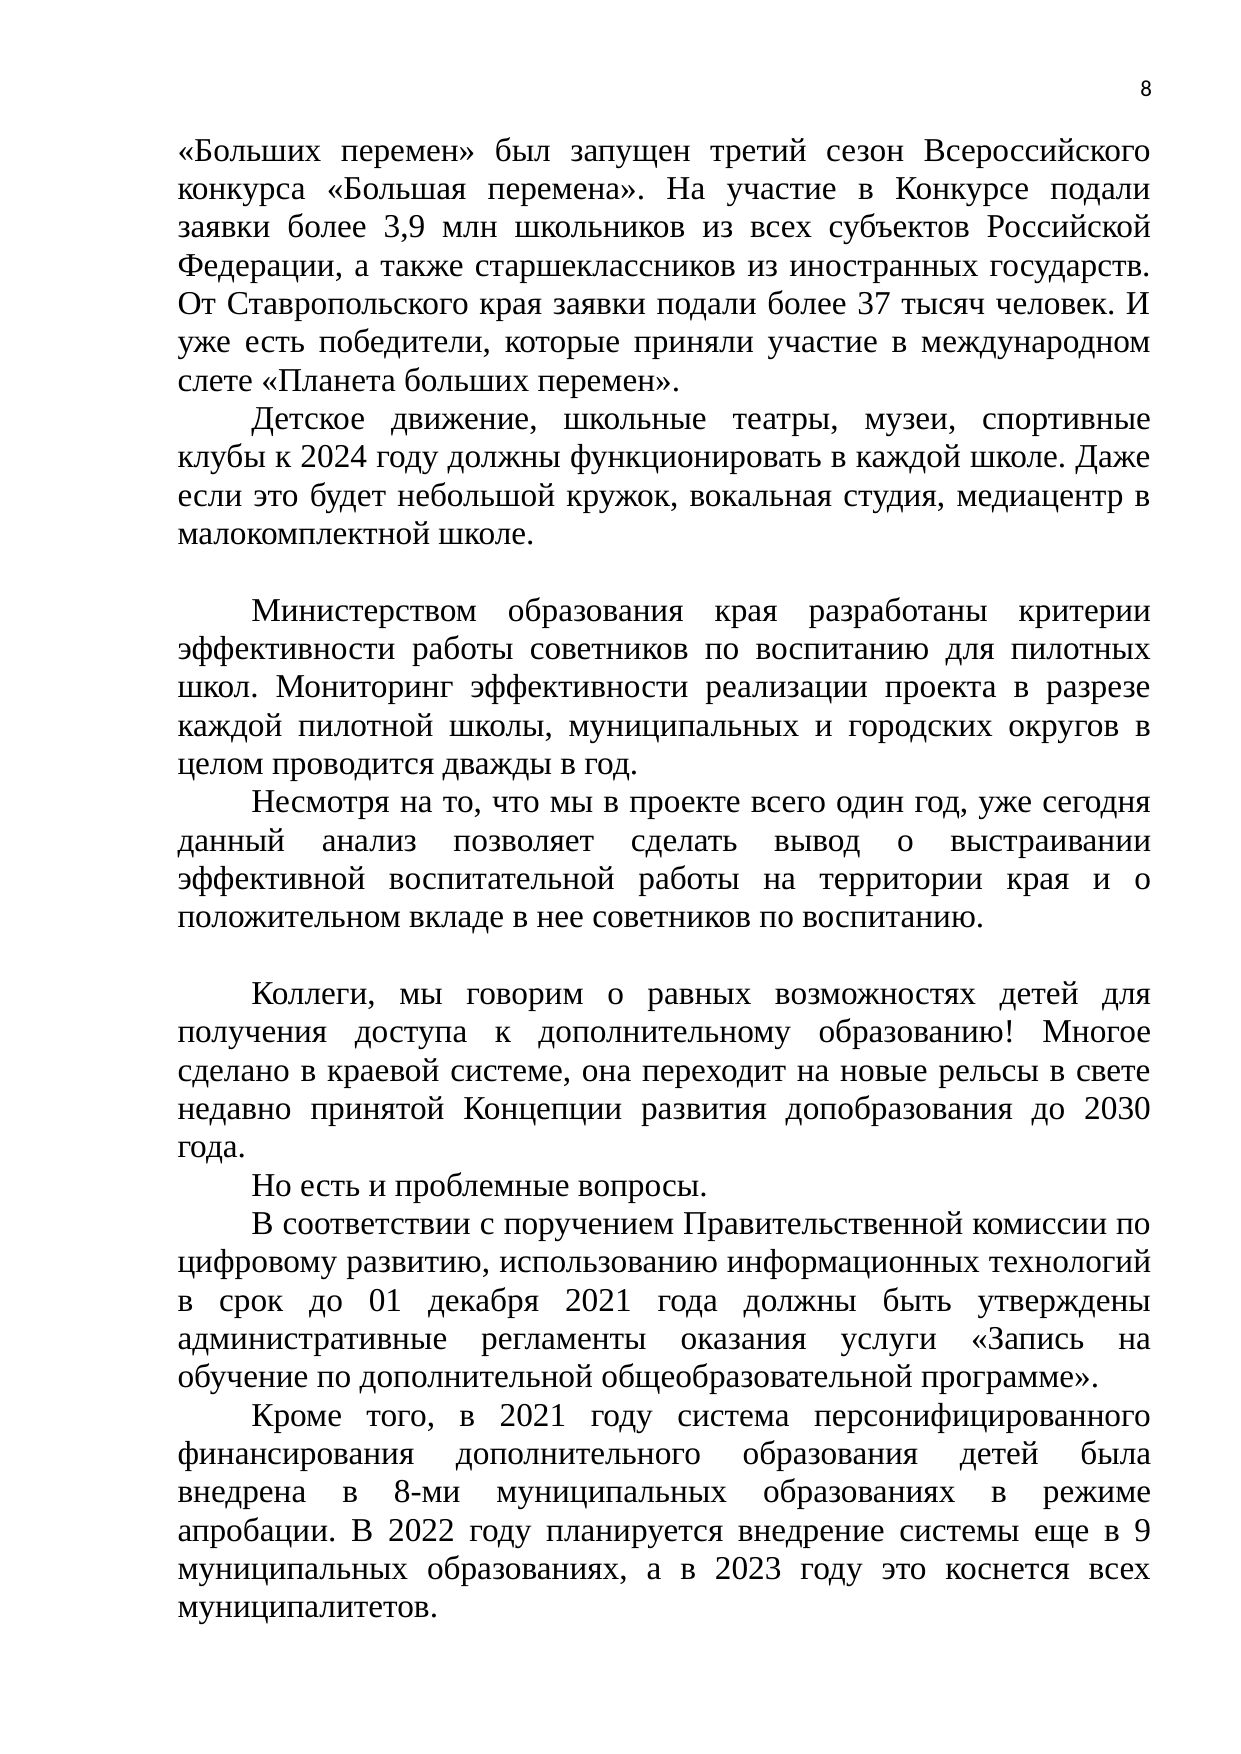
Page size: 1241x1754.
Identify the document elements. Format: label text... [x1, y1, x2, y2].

text Коллеги, мы говорим о равных возможностях детей для получения доступа к дополнительному образованию! Многое сделано в краевой системе, она переходит на новые рельсы в свете недавно принятой Концепции развития допобразования до 2030 года. [177, 973, 1152, 1165]
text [177, 130, 1152, 398]
text Но есть и проблемные вопросы. [177, 1165, 1152, 1203]
text Несмотря на то, что мы в проекте всего один год, уже сегодня данный анализ позволяет сделать вывод о выстраивании эффективной воспитательной работы на территории края и о положительном вкладе в нее советников по воспитанию. [177, 781, 1152, 935]
text Кроме того, в 2021 году система персонифицированного финансирования дополнительного образования детей была внедрена в 8-ми муниципальных образованиях в режиме апробации. В 2022 году планируется внедрение системы еще в 9 муниципальных образованиях, а в 2023 году это коснется всех муниципалитетов. [177, 1395, 1152, 1625]
text Министерством образования края разработаны критерии эффективности работы советников по воспитанию для пилотных школ. Мониторинг эффективности реализации проекта в разрезе каждой пилотной школы, муниципальных и городских округов в целом проводится дважды в год. [177, 590, 1152, 781]
text В соответствии с поручением Правительственной комиссии по цифровому развитию, использованию информационных технологий в срок до 01 декабря 2021 года должны быть утверждены административные регламенты оказания услуги «Запись на обучение по дополнительной общеобразовательной программе». [177, 1203, 1152, 1395]
text Детское движение, школьные театры, музеи, спортивные клубы к 2024 году должны функционировать в каждой школе. Даже если это будет небольшой кружок, вокальная студия, медиацентр в малокомплектной школе. [177, 398, 1152, 551]
